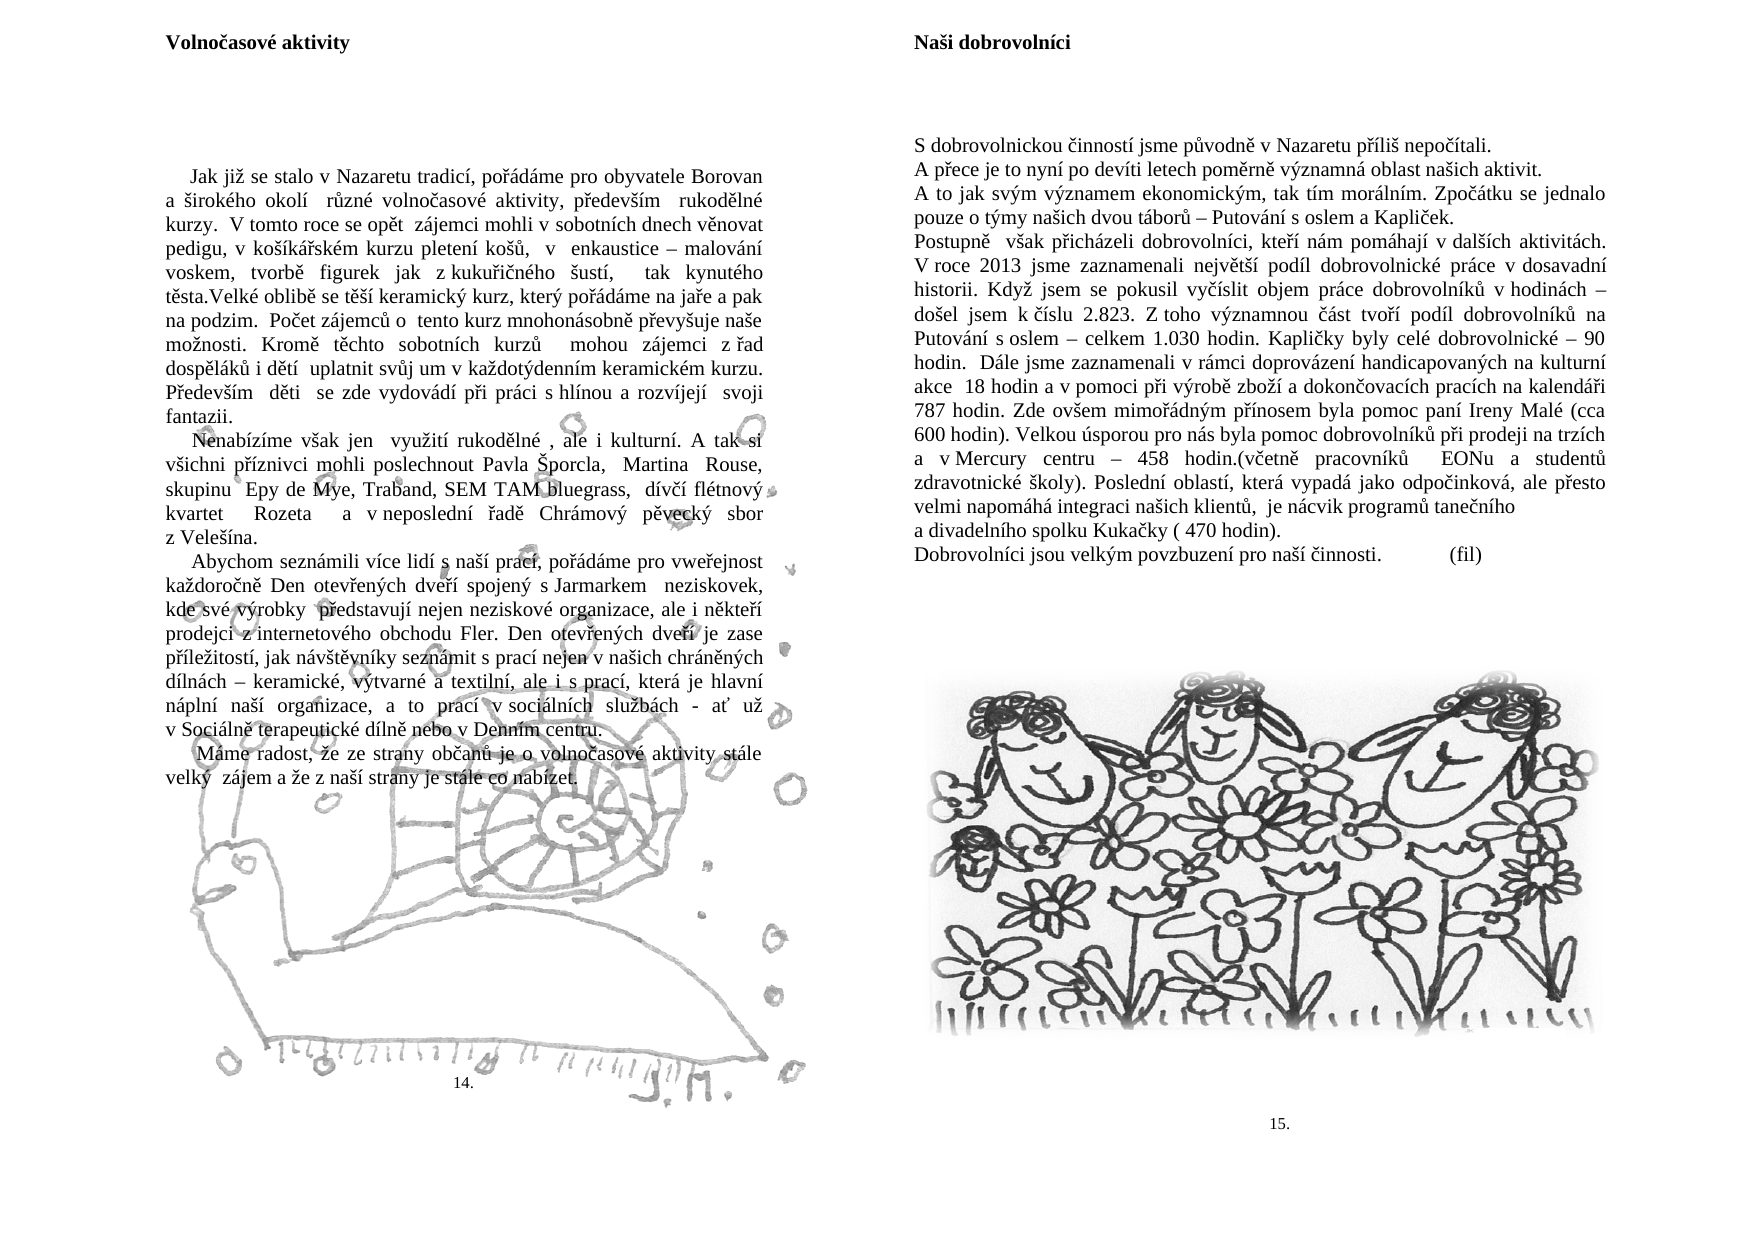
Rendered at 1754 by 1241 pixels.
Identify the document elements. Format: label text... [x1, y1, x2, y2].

text Jak již se stalo v Nazaretu tradicí, pořádáme pro obyvatele Borovan a širokého okolí různé volnočasové aktivity, především rukodělné kurzy. V tomto roce se opět zájemci mohli v sobotních dnech věnovat pedigu, v košíkářském kurzu pletení košů, v enkaustice – malování voskem, tvorbě figurek jak z kukuřičného šustí, tak kynutého těsta.Velké oblibě se těší keramický kurz, který pořádáme na jaře a pak na podzim. Počet zájemců o tento kurz mnohonásobně převyšuje naše možnosti. Kromě těchto sobotních kurzů mohou zájemci z řad dospěláků i dětí uplatnit svůj um v každotýdenním keramickém kurzu. Především děti se zde vydovádí při práci s hlínou a rozvíjejí svoji fantazii. [165, 164, 763, 428]
text Postupně však přicházeli dobrovolníci, kteří nám pomáhají v dalších aktivitách. V roce 2013 jsme zaznamenali největší podíl dobrovolnické práce v dosavadní historii. Když jsem se pokusil vyčíslit objem práce dobrovolníků v hodinách – došel jsem k číslu 2.823. Z toho významnou část tvoří podíl dobrovolníků na Putování s oslem – celkem 1.030 hodin. Kapličky byly celé dobrovolnické – 90 hodin. Dále jsme zaznamenali v rámci doprovázení handicapovaných na kulturní akce 18 hodin a v pomoci při výrobě zboží a dokončovacích pracích na kalendáři 787 hodin. Zde ovšem mimořádným přínosem byla pomoc paní Ireny Malé (cca 600 hodin). Velkou úsporou pro nás byla pomoc dobrovolníků při prodeji na trzích a v Mercury centru – 458 hodin.(včetně pracovníků EONu a studentů zdravotnické školy). Poslední oblastí, která vypadá jako odpočinková, ale přesto velmi napomáhá integraci našich klientů, je nácvik programů tanečního [914, 229, 1606, 518]
text S dobrovolnickou činností jsme původně v Nazaretu příliš nepočítali. [914, 133, 1606, 157]
picture [950, 695, 1575, 1013]
text Máme radost, že ze strany občanů je o volnočasové aktivity stále velký zájem a že z naší strany je stále co nabízet. [165, 741, 763, 789]
text Volnočasové aktivity [165, 29, 763, 54]
text 15. [932, 1114, 1529, 1133]
text a divadelního spolku Kukačky ( 470 hodin). [914, 518, 1606, 542]
text Dobrovolníci jsou velkým povzbuzení pro naší činnosti. (fil) [914, 542, 1606, 566]
text A přece je to nyní po devíti letech poměrně významná oblast našich aktivit. [914, 157, 1606, 181]
text A to jak svým významem ekonomickým, tak tím morálním. Zpočátku se jednalo pouze o týmy našich dvou táborů – Putování s oslem a Kapliček. [914, 181, 1606, 229]
text 14. [165, 1072, 763, 1092]
text Abychom seznámili více lidí s naší prací, pořádáme pro vweřejnost každoročně Den otevřených dveří spojený s Jarmarkem neziskovek, kde své výrobky představují nejen neziskové organizace, ale i někteří prodejci z internetového obchodu Fler. Den otevřených dveří je zase příležitostí, jak návštěvníky seznámit s prací nejen v našich chráněných dílnách – keramické, výtvarné a textilní, ale i s prací, která je hlavní náplní naší organizace, a to prací v sociálních službách - ať už v Sociálně terapeutické dílně nebo v Denním centru. [165, 549, 763, 741]
text Nenabízíme však jen využití rukodělné , ale i kulturní. A tak si všichni příznivci mohli poslechnout Pavla Šporcla, Martina Rouse, skupinu Epy de Mye, Traband, SEM TAM bluegrass, dívčí flétnový kvartet Rozeta a v neposlední řadě Chrámový pěvecký sbor z Velešína. [165, 428, 763, 549]
text Naši dobrovolníci [914, 29, 1606, 54]
